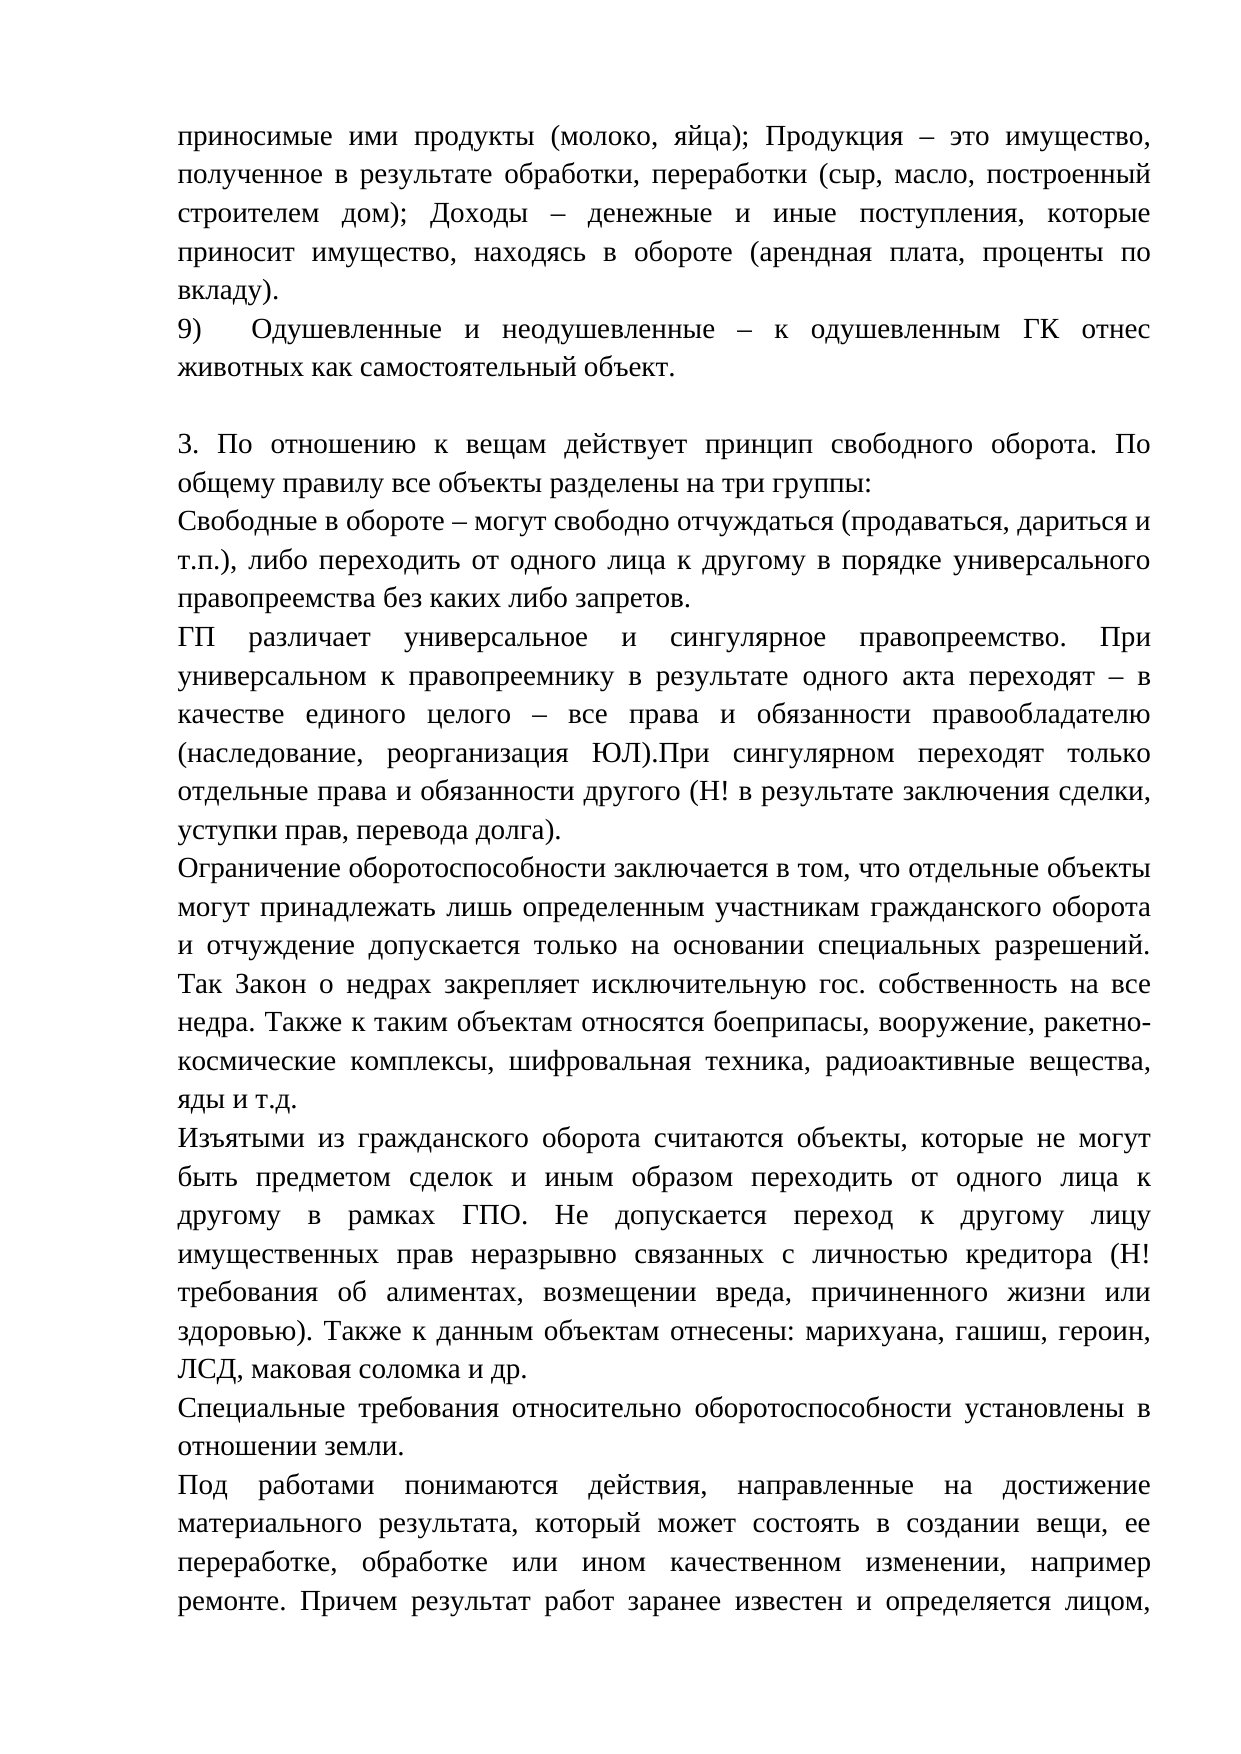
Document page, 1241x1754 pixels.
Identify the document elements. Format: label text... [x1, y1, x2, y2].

text 9) Одушевленные и неодушевленные – к одушевленным ГК отнес животных как самостоятельный объект. [177, 311, 1152, 383]
text Изъятыми из гражданского оборота считаются объекты, которые не могут быть предметом сделок и иным образом переходить от одного лица к другому в рамках ГПО. Не допускается переход к другому лицу имущественных прав неразрывно связанных с личностью кредитора (Н! требования об алиментах, возмещении вреда, причиненного жизни или здоровью). Также к данным объектам отнесены: марихуана, гашиш, героин, ЛСД, маковая соломка и др. [177, 1120, 1152, 1385]
text Специальные требования относительно оборотоспособности установлены в отношении земли. [177, 1390, 1152, 1462]
text Свободные в обороте – могут свободно отчуждаться (продаваться, дариться и т.п.), либо переходить от одного лица к другому в порядке универсального правопреемства без каких либо запретов. [177, 503, 1152, 614]
text ГП различает универсальное и сингулярное правопреемство. При универсальном к правопреемнику в результате одного акта переходят – в качестве единого целого – все права и обязанности правообладателю (наследование, реорганизация ЮЛ).При сингулярном переходят только отдельные права и обязанности другого (Н! в результате заключения сделки, уступки прав, перевода долга). [177, 619, 1152, 845]
text 3. По отношению к вещам действует принцип свободного оборота. По общему правилу все объекты разделены на три группы: [177, 426, 1152, 498]
text Ограничение оборотоспособности заключается в том, что отдельные объекты могут принадлежать лишь определенным участникам гражданского оборота и отчуждение допускается только на основании специальных разрешений. Так Закон о недрах закрепляет исключительную гос. собственность на все недра. Также к таким объектам относятся боеприпасы, вооружение, ракетно-космические комплексы, шифровальная техника, радиоактивные вещества, яды и т.д. [177, 850, 1152, 1115]
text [177, 118, 1152, 306]
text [177, 1467, 1152, 1616]
